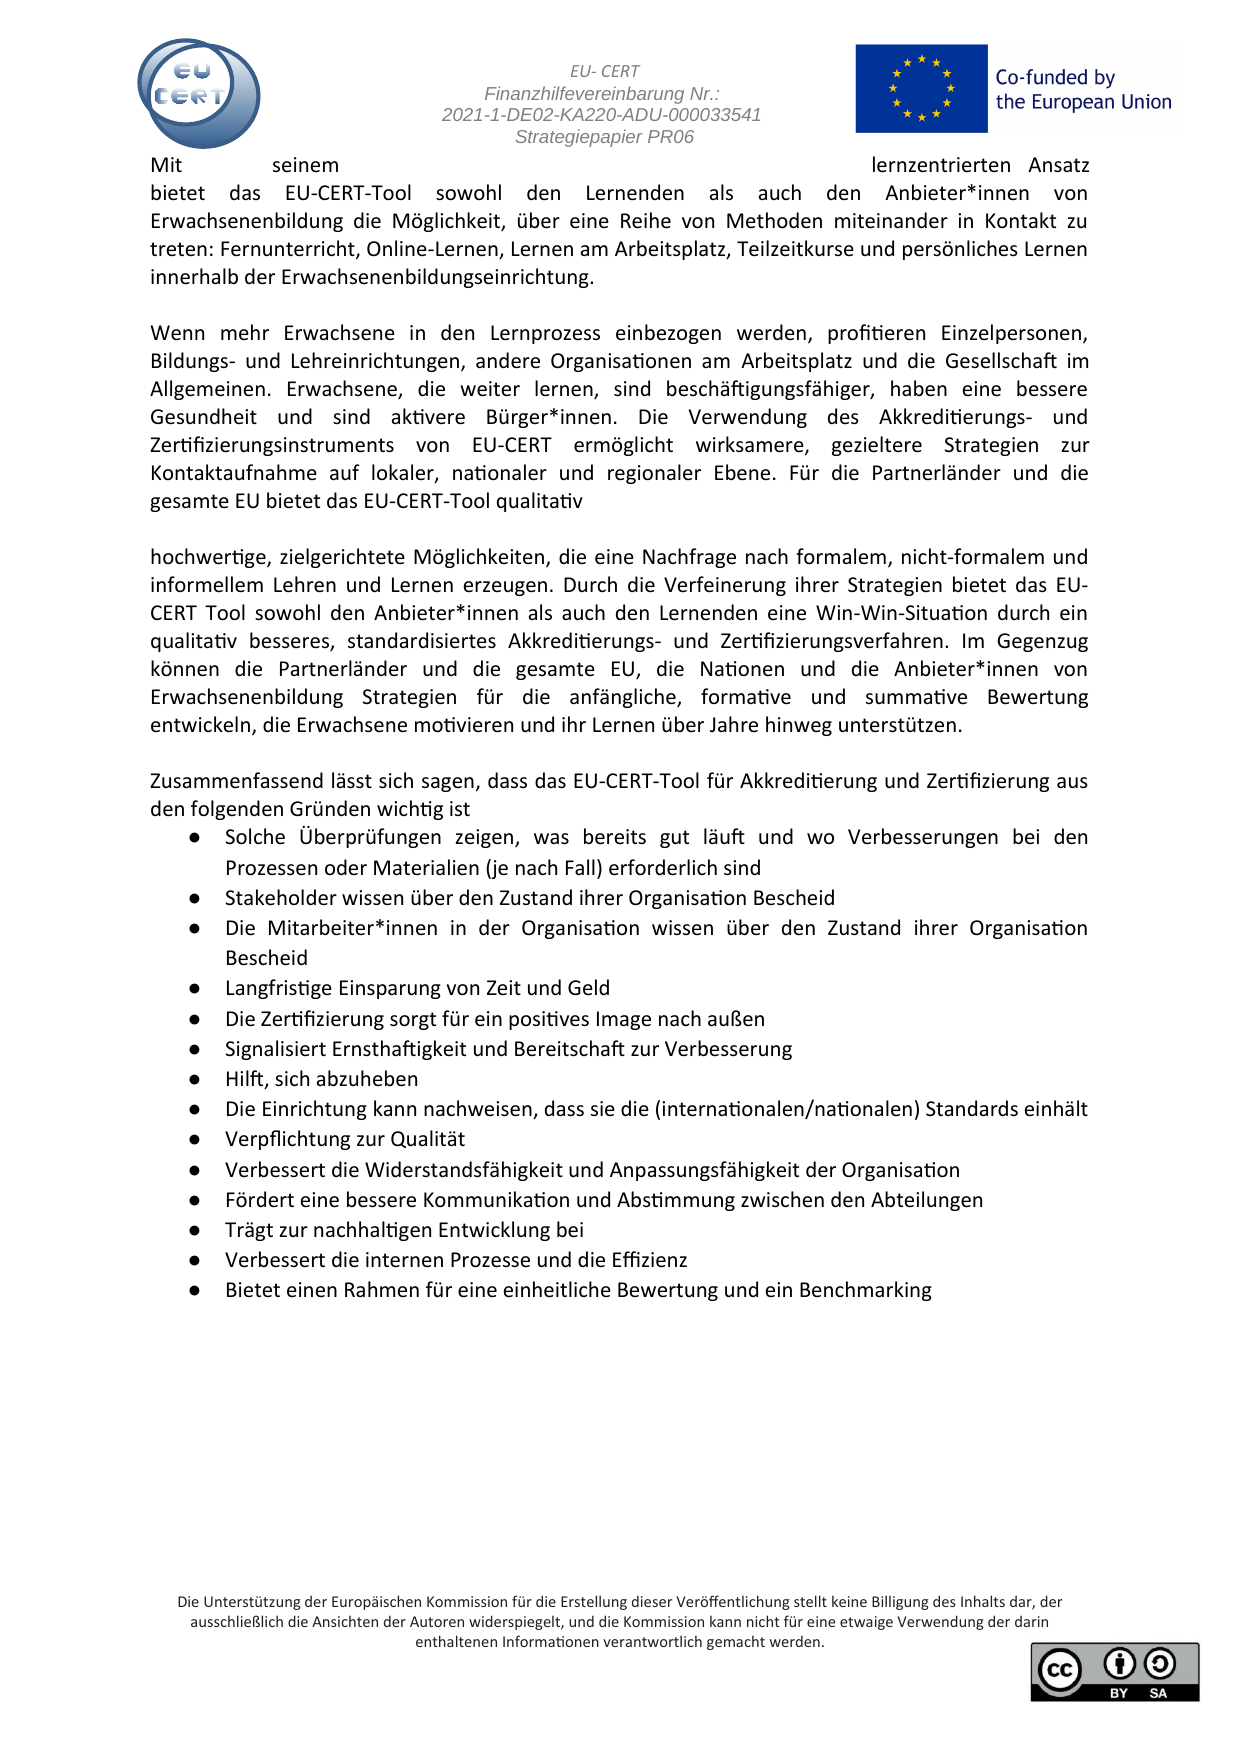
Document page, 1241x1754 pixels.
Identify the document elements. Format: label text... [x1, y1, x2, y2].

list Hilft, sich abzuheben [187, 1064, 1090, 1092]
list Bietet einen Rahmen für eine einheitliche Bewertung und ein Benchmarking [187, 1276, 1090, 1304]
list Signalisiert Ernsthaftigkeit und Bereitschaft zur Verbesserung [187, 1034, 1090, 1062]
list Die Mitarbeiter*innen in der Organisation wissen über den Zustand ihrer Organisation Bescheid [187, 913, 1090, 971]
list Die Einrichtung kann nachweisen, dass sie die (internationalen/nationalen) Standards einhält [187, 1094, 1090, 1122]
list Stakeholder wissen über den Zustand ihrer Organisation Bescheid [187, 883, 1090, 911]
list Die Zertifizierung sorgt für ein positives Image nach außen [187, 1004, 1090, 1032]
text Zusammenfassend lässt sich sagen, dass das EU-CERT-Tool für Akkreditierung und Zertifizierung aus den folgenden Gründen wichtig ist [150, 766, 1090, 822]
list Solche Überprüfungen zeigen, was bereits gut läuft und wo Verbesserungen bei den Prozessen oder Materialien (je nach Fall) erforderlich sind [187, 822, 1090, 881]
picture [853, 42, 1180, 136]
list Verbessert die Widerstandsfähigkeit und Anpassungsfähigkeit der Organisation [187, 1155, 1090, 1183]
text hochwertige, zielgerichtete Möglichkeiten, die eine Nachfrage nach formalem, nicht-formalem und informellem Lehren und Lernen erzeugen. Durch die Verfeinerung ihrer Strategien bietet das EU-CERT Tool sowohl den Anbieter*innen als auch den Lernenden eine Win-Win-Situation durch ein qualitativ besseres, standardisiertes Akkreditierungs- und Zertifizierungsverfahren. Im Gegenzug können die Partnerländer und die gesamte EU, die Nationen und die Anbieter*innen von Erwachsenenbildung Strategien für die anfängliche, formative und summative Bewertung entwickeln, die Erwachsene motivieren und ihr Lernen über Jahre hinweg unterstützen. [150, 542, 1090, 738]
list Langfristige Einsparung von Zeit und Geld [187, 973, 1090, 1002]
picture [1027, 1638, 1202, 1704]
list Verbessert die internen Prozesse und die Effizienz [187, 1245, 1090, 1273]
text Mit seinem lernzentrierten Ansatz bietet das EU-CERT-Tool sowohl den Lernenden als auch den Anbieter*innen von Erwachsenenbildung die Möglichkeit, über eine Reihe von Methoden miteinander in Kontakt zu treten: Fernunterricht, Online-Lernen, Lernen am Arbeitsplatz, Teilzeitkurse und persönliches Lernen innerhalb der Erwachsenenbildungseinrichtung. [150, 150, 1090, 290]
list Fördert eine bessere Kommunikation und Abstimmung zwischen den Abteilungen [187, 1185, 1090, 1213]
list Trägt zur nachhaltigen Entwicklung bei [187, 1215, 1090, 1243]
text Wenn mehr Erwachsene in den Lernprozess einbezogen werden, profitieren Einzelpersonen, Bildungs- und Lehreinrichtungen, andere Organisationen am Arbeitsplatz und die Gesellschaft im Allgemeinen. Erwachsene, die weiter lernen, sind beschäftigungsfähiger, haben eine bessere Gesundheit und sind aktivere Bürger*innen. Die Verwendung des Akkreditierungs- und Zertifizierungsinstruments von EU-CERT ermöglicht wirksamere, gezieltere Strategien zur Kontaktaufnahme auf lokaler, nationaler und regionaler Ebene. Für die Partnerländer und die gesamte EU bietet das EU-CERT-Tool qualitativ [150, 318, 1090, 514]
list Verpflichtung zur Qualität [187, 1124, 1090, 1153]
